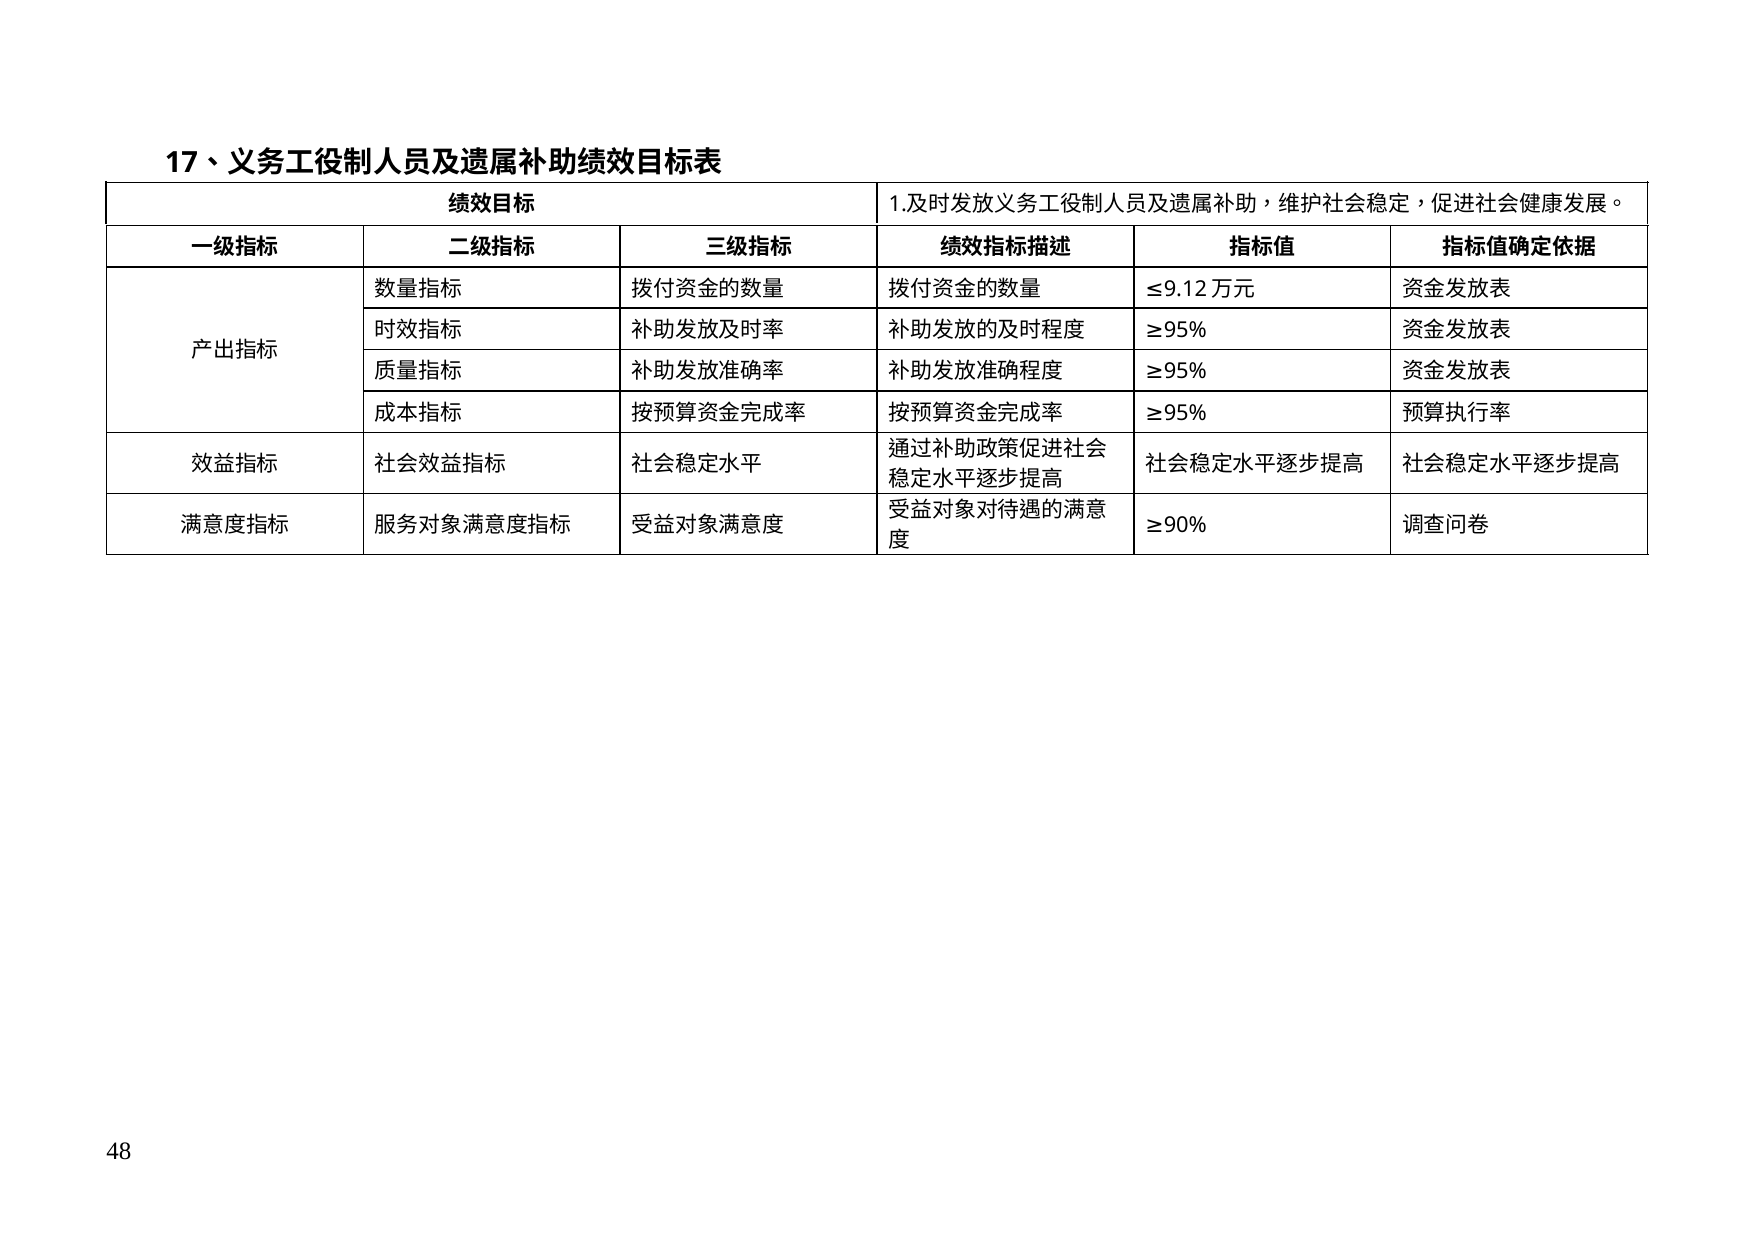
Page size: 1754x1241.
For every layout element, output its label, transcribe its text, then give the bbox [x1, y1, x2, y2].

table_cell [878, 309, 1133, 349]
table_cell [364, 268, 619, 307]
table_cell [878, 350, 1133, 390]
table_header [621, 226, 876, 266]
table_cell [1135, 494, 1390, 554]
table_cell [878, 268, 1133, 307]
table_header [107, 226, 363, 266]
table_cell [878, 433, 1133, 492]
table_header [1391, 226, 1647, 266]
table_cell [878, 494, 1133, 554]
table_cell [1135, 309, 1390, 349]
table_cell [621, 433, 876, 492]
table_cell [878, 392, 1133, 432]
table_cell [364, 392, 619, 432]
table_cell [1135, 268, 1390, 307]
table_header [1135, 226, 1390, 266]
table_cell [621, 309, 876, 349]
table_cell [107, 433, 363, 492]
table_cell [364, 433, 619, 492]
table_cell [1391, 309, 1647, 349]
text 17、义务工役制人员及遗属补助绩效目标表 [106, 142, 1648, 181]
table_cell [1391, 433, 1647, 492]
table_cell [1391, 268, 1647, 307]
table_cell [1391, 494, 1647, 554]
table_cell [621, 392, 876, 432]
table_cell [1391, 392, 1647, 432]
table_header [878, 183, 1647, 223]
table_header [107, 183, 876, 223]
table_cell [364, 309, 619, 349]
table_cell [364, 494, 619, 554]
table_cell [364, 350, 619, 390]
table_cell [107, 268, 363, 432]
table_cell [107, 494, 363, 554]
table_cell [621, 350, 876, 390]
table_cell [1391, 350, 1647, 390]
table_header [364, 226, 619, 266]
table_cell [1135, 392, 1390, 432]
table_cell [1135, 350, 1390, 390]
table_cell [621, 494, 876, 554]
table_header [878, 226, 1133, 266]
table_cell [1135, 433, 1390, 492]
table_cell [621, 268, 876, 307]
